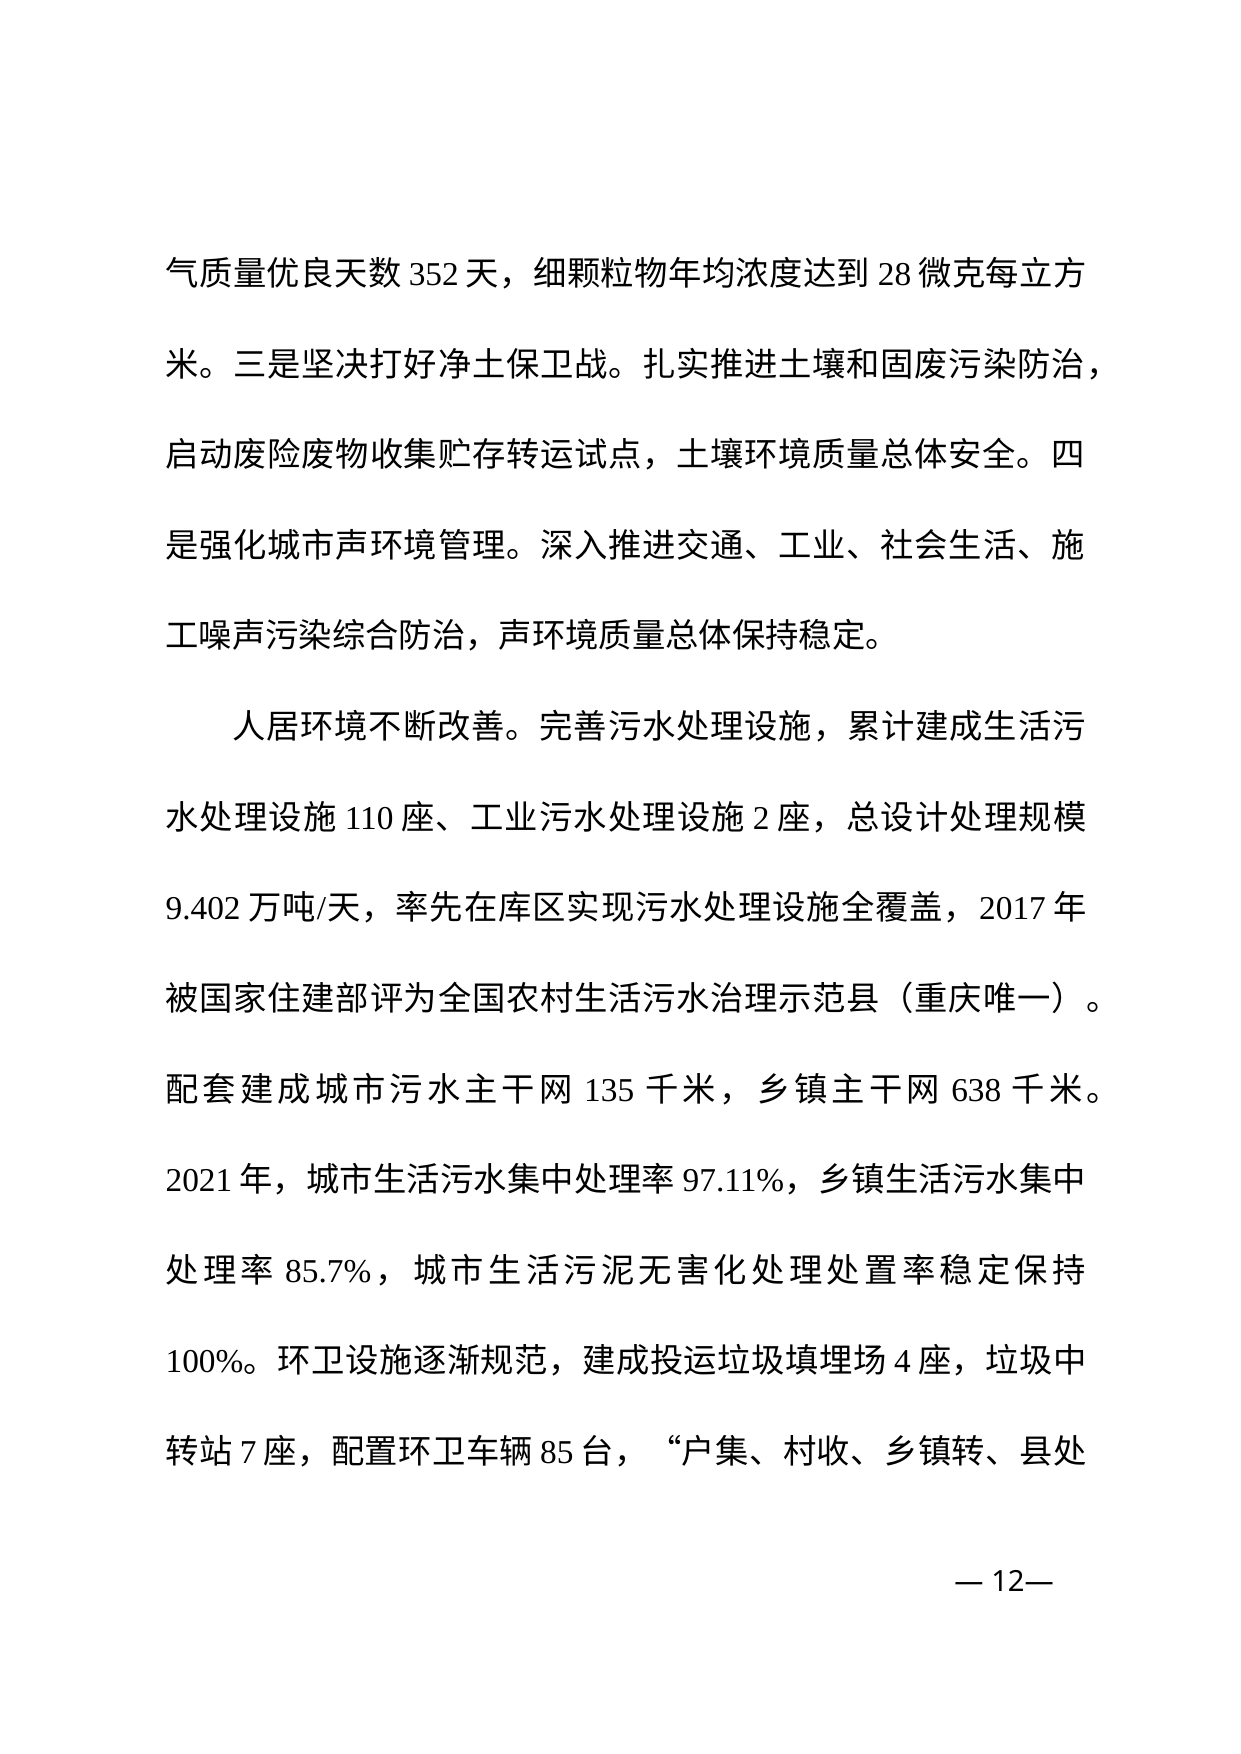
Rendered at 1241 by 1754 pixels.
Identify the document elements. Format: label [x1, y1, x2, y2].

text [165, 226, 1087, 679]
text [165, 679, 1087, 1494]
